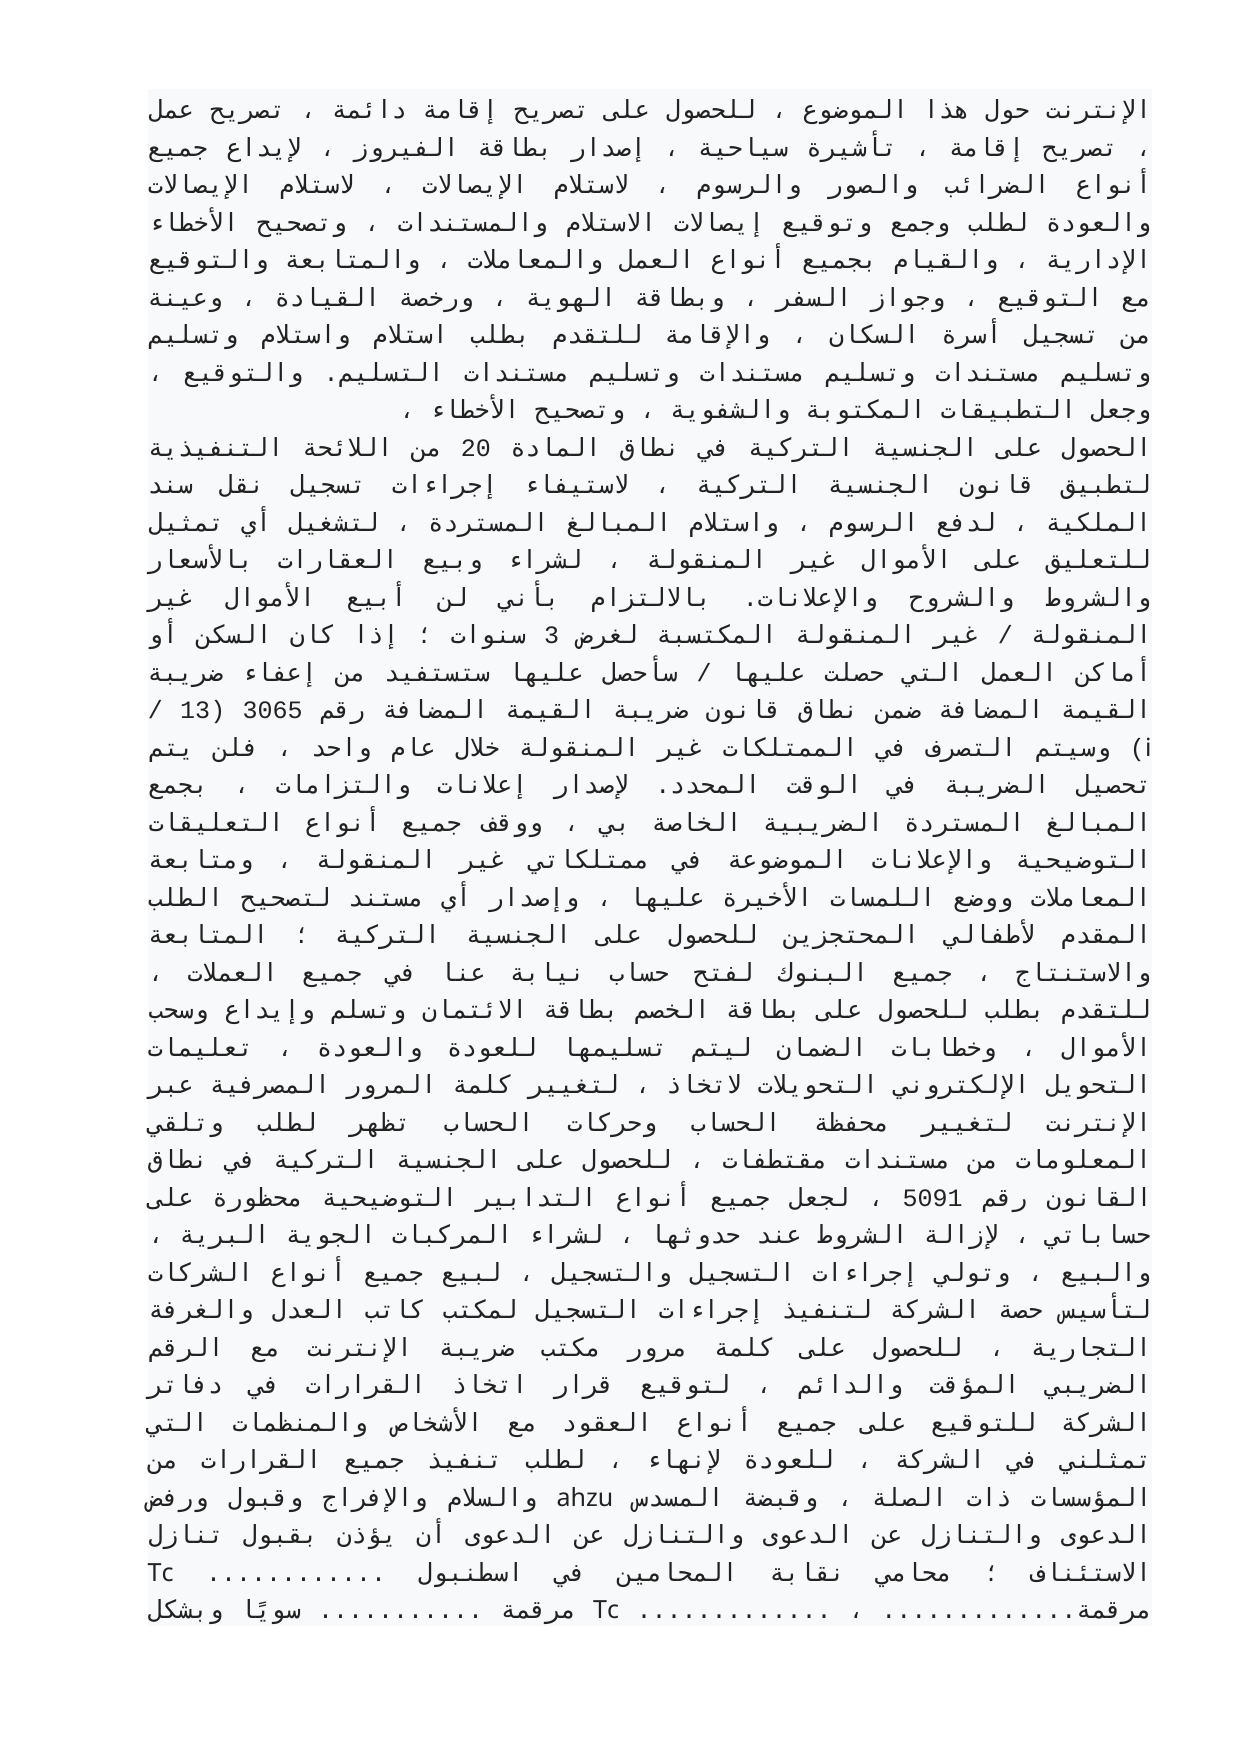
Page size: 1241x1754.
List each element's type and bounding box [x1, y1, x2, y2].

text [148, 426, 1152, 1626]
text [148, 89, 1152, 426]
